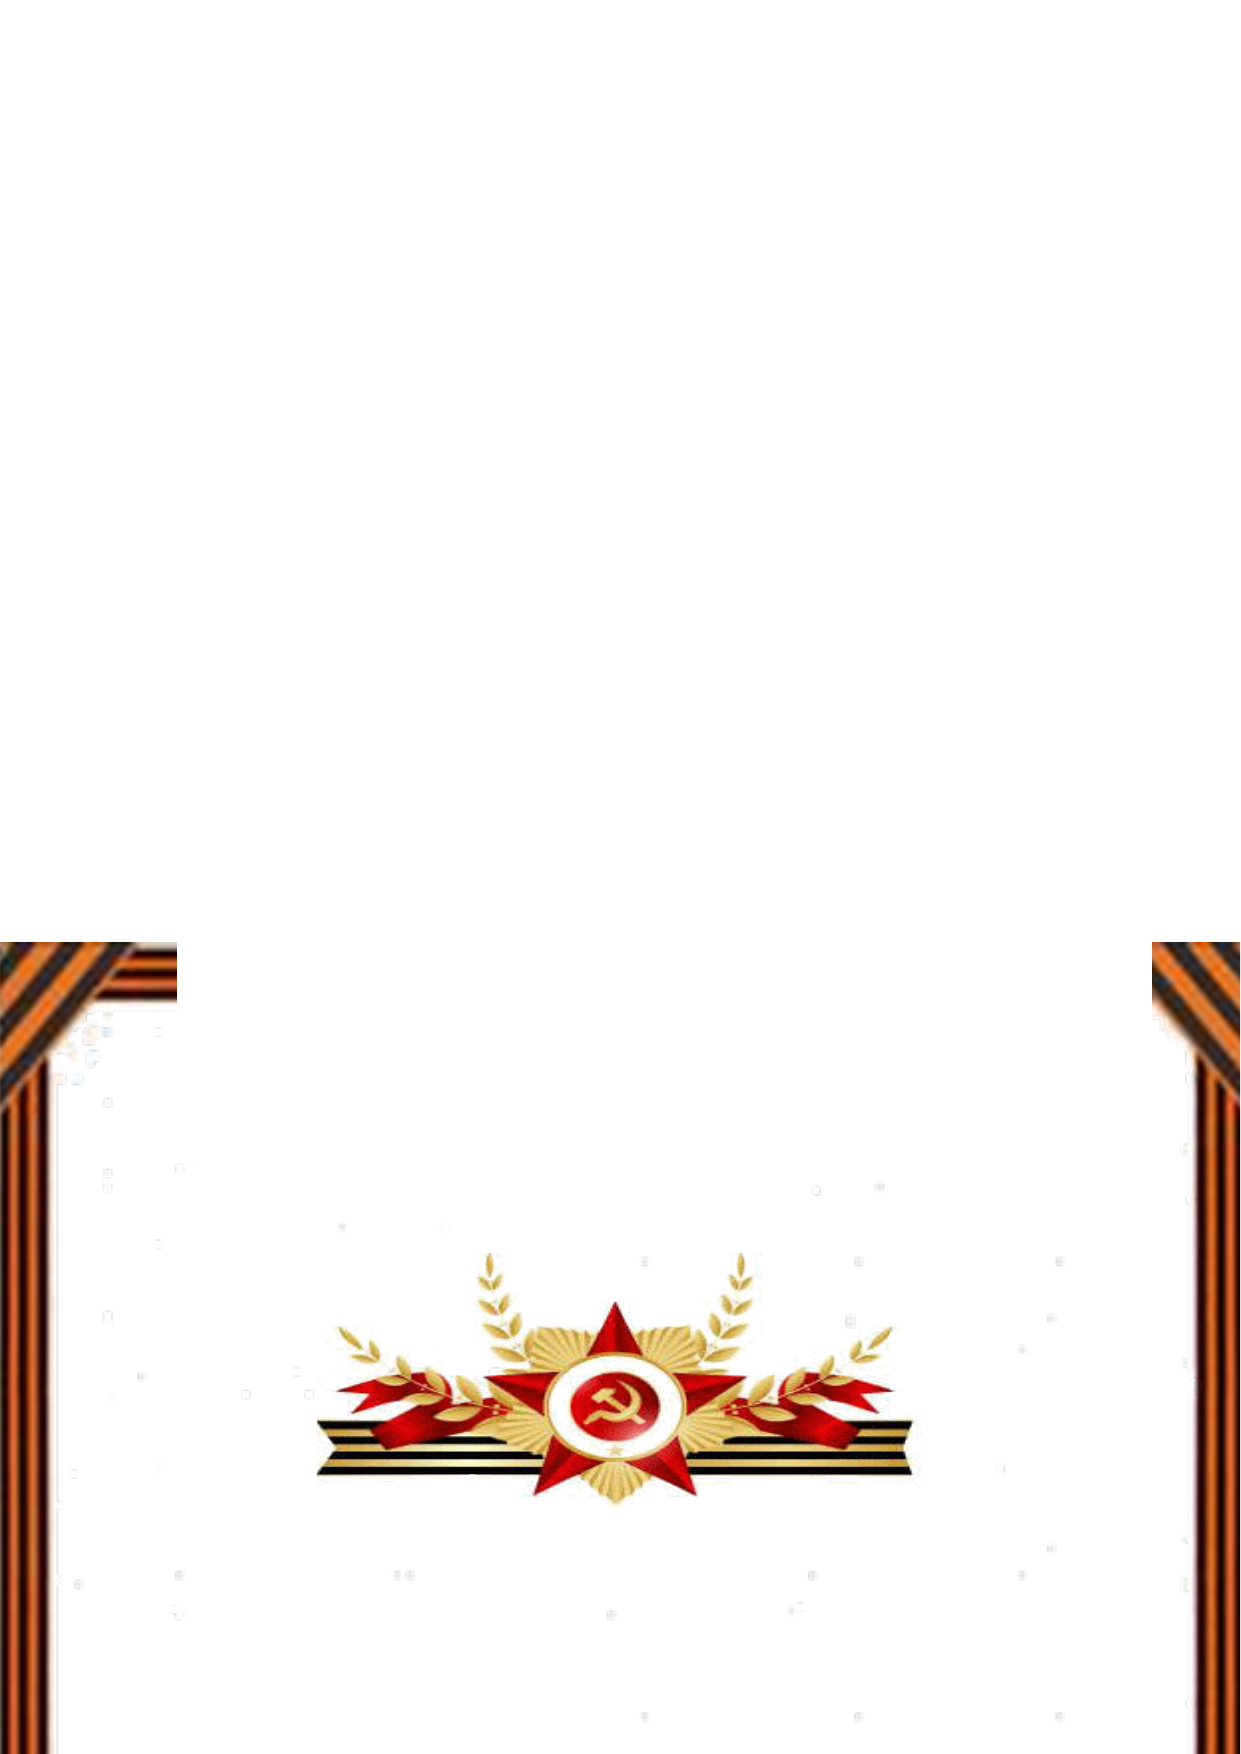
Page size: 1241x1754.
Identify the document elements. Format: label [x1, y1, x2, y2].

picture [0, 942, 1241, 1754]
